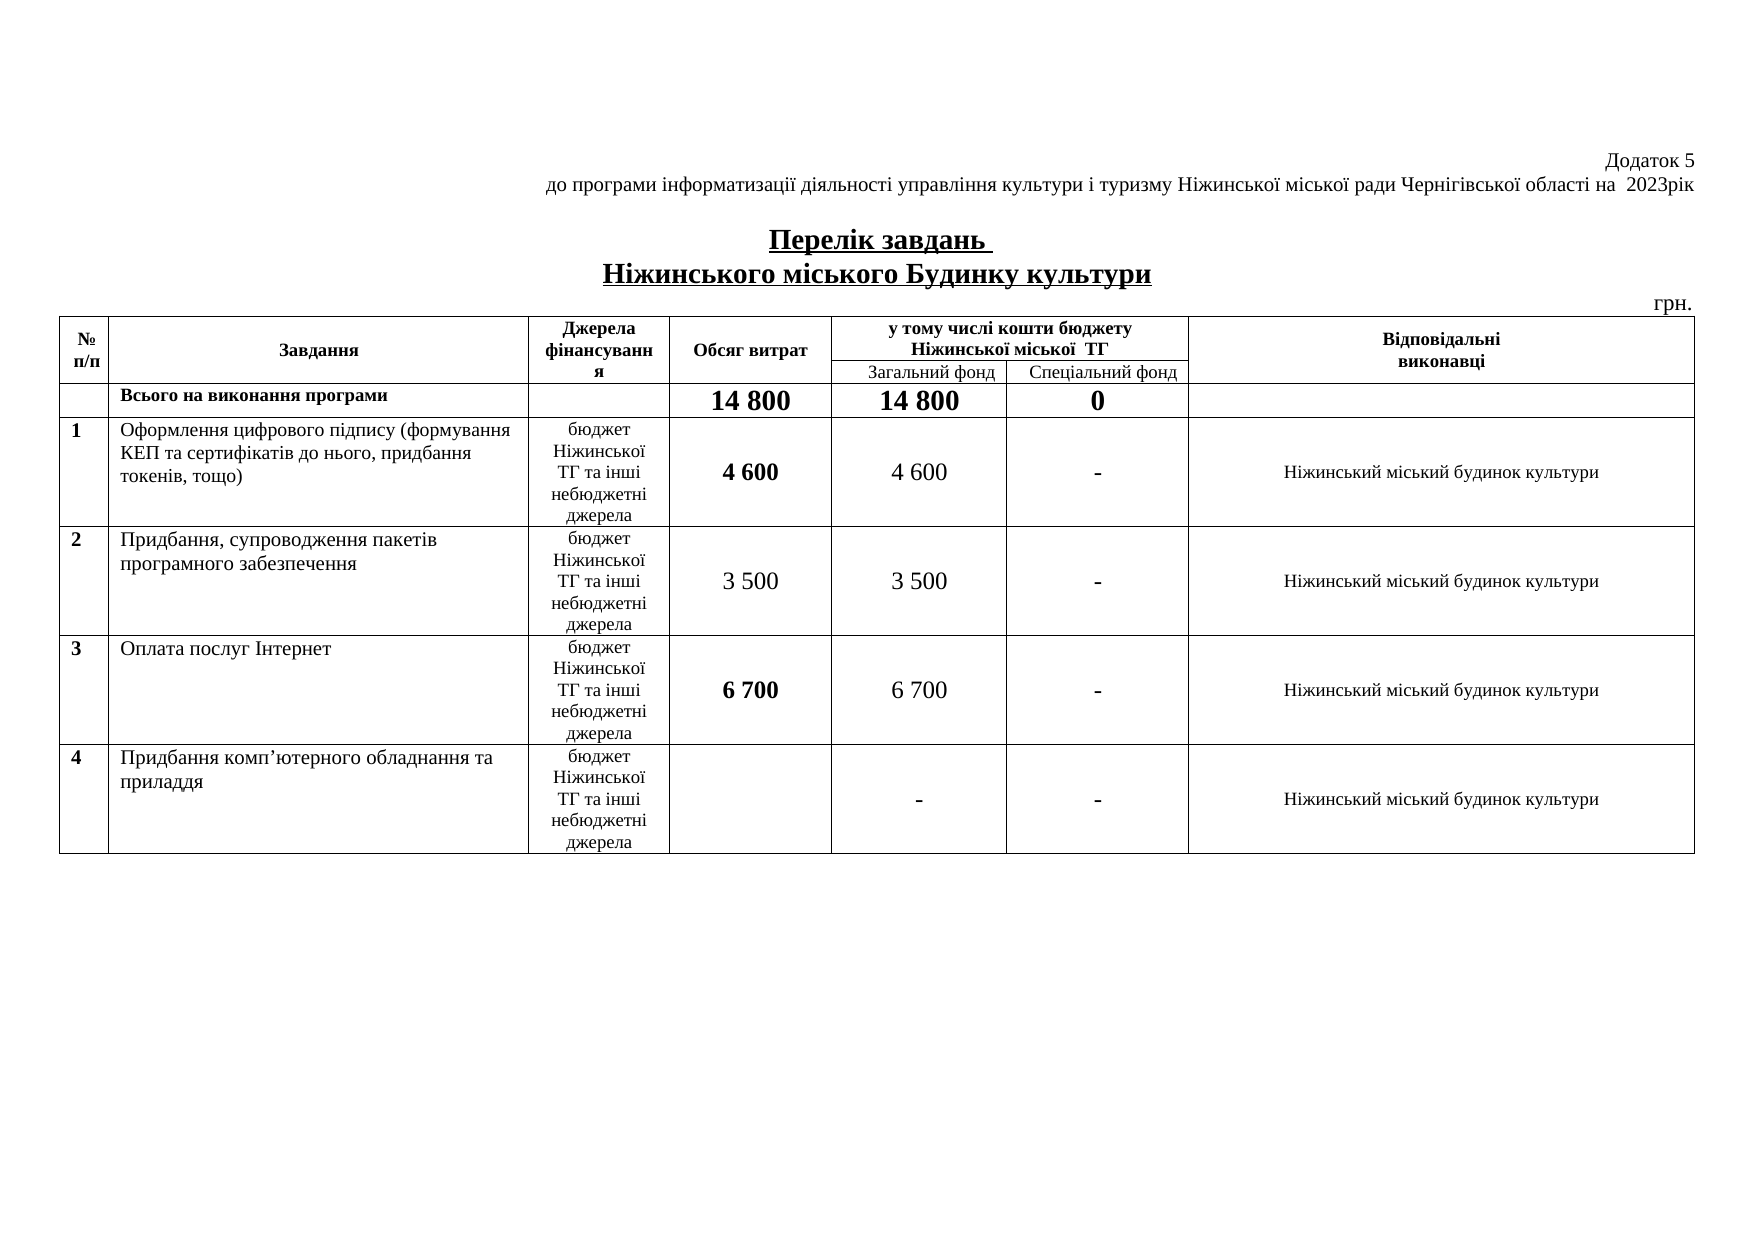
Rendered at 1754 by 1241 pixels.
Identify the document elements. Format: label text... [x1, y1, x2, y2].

table_cell Загальний фонд [832, 361, 1006, 382]
table_header Обсяг витрат [670, 317, 831, 382]
table_cell Ніжинський міський будинок культури [1189, 636, 1694, 743]
table_cell бюджет Ніжинської ТГ та інші небюджетні джерела [529, 418, 669, 526]
table_cell - [832, 745, 1006, 852]
table_cell - [1007, 527, 1188, 635]
table_cell - [1007, 418, 1188, 526]
text Перелік завдань [59, 222, 1695, 256]
text до програми інформатизації діяльності управління культури і туризму Ніжинської міської ради Чернігівської області на 2023рік [59, 172, 1695, 196]
table_cell 3 500 [670, 527, 831, 635]
table_header у тому числі кошти бюджету Ніжинської міської ТГ [832, 317, 1188, 360]
table_header Джерела фінансування [529, 317, 669, 382]
table_cell 3 [60, 636, 108, 743]
table_header № п/п [60, 317, 108, 382]
table_cell 4 600 [832, 418, 1006, 526]
text грн. [59, 289, 1695, 316]
table_cell Всього на виконання програми [109, 384, 528, 417]
table_cell 1 [60, 418, 108, 526]
table_cell Ніжинський міський будинок культури [1189, 745, 1694, 852]
table_cell 4 600 [670, 418, 831, 526]
table_cell - [1007, 636, 1188, 743]
table_header Завдання [109, 317, 528, 382]
table_cell Оплата послуг Інтернет [109, 636, 528, 743]
table_cell 14 800 [670, 384, 831, 417]
table_cell 4 [60, 745, 108, 852]
text Додаток 5 [59, 148, 1695, 172]
table_cell [60, 384, 108, 417]
table_cell бюджет Ніжинської ТГ та інші небюджетні джерела [529, 527, 669, 635]
table_cell 6 700 [670, 636, 831, 743]
table_cell Оформлення цифрового підпису (формування КЕП та сертифікатів до нього, придбання токенів, тощо) [109, 418, 528, 526]
table_cell Спеціальний фонд [1007, 361, 1188, 382]
table_cell [1189, 384, 1694, 417]
table_cell бюджет Ніжинської ТГ та інші небюджетні джерела [529, 636, 669, 743]
table_cell 6 700 [832, 636, 1006, 743]
table_header Відповідальні виконавці [1189, 317, 1694, 382]
table_cell Ніжинський міський будинок культури [1189, 418, 1694, 526]
table_cell 0 [1007, 384, 1188, 417]
table_cell - [1007, 745, 1188, 852]
table_cell Придбання комп’ютерного обладнання та приладдя [109, 745, 528, 852]
table_cell Придбання, супроводження пакетів програмного забезпечення [109, 527, 528, 635]
table_cell 14 800 [832, 384, 1006, 417]
table_cell 3 500 [832, 527, 1006, 635]
table_cell Ніжинський міський будинок культури [1189, 527, 1694, 635]
table_cell [670, 745, 831, 852]
table_cell бюджет Ніжинської ТГ та інші небюджетні джерела [529, 745, 669, 852]
table_cell [529, 384, 669, 417]
text Ніжинського міського Будинку культури [59, 256, 1695, 289]
table_cell 2 [60, 527, 108, 635]
